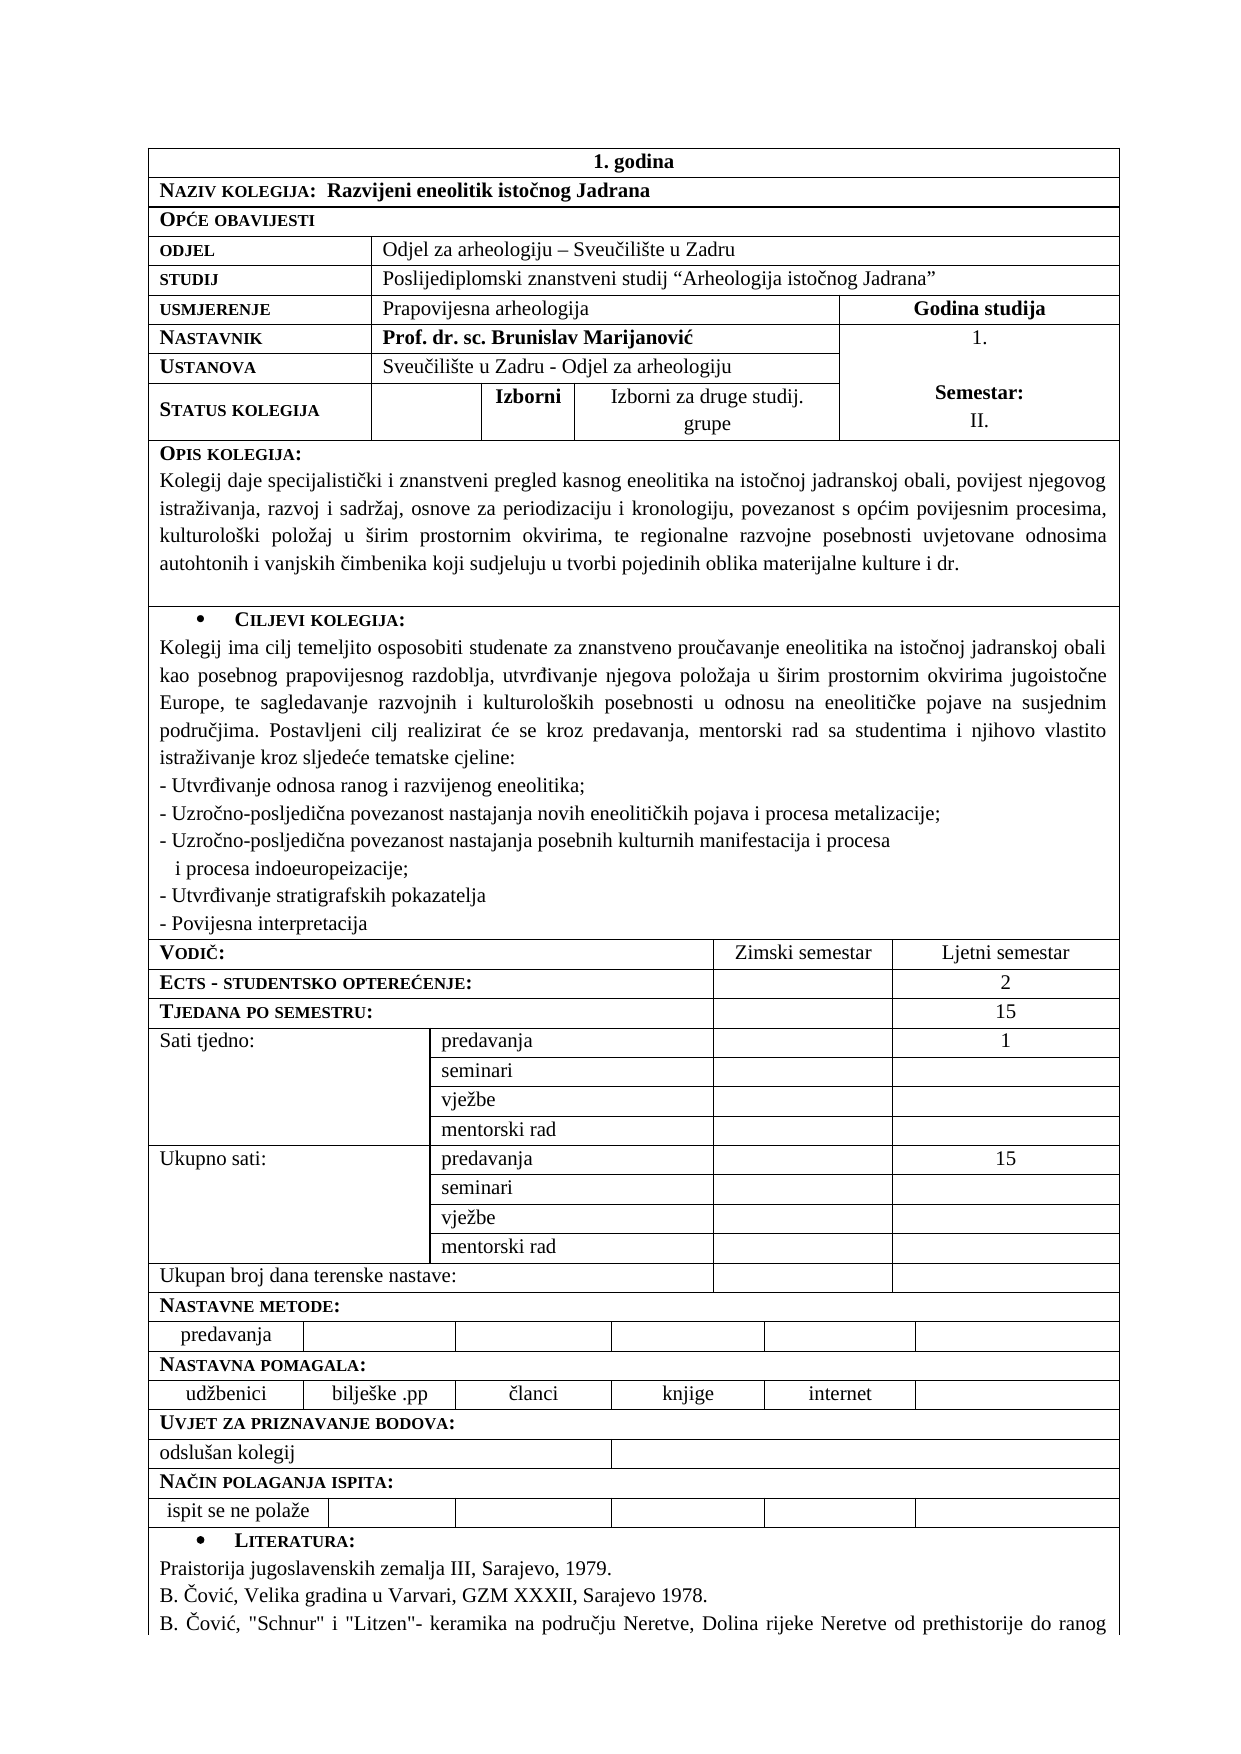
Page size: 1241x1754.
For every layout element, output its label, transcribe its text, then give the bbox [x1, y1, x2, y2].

table_cell seminari [431, 1175, 713, 1204]
table_header 1. godina [149, 149, 1119, 177]
table_cell [329, 1499, 455, 1527]
table_cell [916, 1499, 1119, 1527]
table_cell Godina studija [840, 296, 1119, 324]
table_cell mentorski rad [431, 1117, 713, 1145]
table_cell Zimski semestar [714, 940, 892, 969]
table_cell [714, 1146, 892, 1174]
table_cell [765, 1322, 915, 1351]
table_cell Izborni za druge studij. grupe [575, 384, 839, 439]
table_cell [714, 1175, 892, 1204]
table_cell [714, 1234, 892, 1262]
table_cell vježbe [431, 1205, 713, 1233]
table_cell Vodič: [149, 940, 713, 969]
table_cell Poslijediplomski znanstveni studij “Arheologija istočnog Jadrana” [372, 266, 1119, 294]
table_cell predavanja [149, 1322, 303, 1351]
table_cell Prapovijesna arheologija [372, 296, 839, 324]
table_cell Naziv kolegija: Razvijeni eneolitik istočnog Jadrana [149, 178, 1119, 206]
table_cell seminari [431, 1058, 713, 1086]
table_cell [612, 1322, 764, 1351]
table_cell [893, 1264, 1119, 1292]
table_cell Tjedana po semestru: [149, 999, 713, 1027]
table_cell Prof. dr. sc. Brunislav Marijanović [372, 325, 839, 353]
table_cell članci [456, 1381, 611, 1409]
table_cell [916, 1381, 1119, 1409]
table_cell [714, 1058, 892, 1086]
table_cell predavanja [431, 1029, 713, 1057]
table_cell [916, 1322, 1119, 1351]
table_cell [372, 384, 481, 439]
table_cell odslušan kolegij [149, 1440, 611, 1468]
table_cell [714, 999, 892, 1027]
table_cell Izborni [482, 384, 574, 439]
table_cell Opis kolegija: Kolegij daje specijalistički i znanstveni pregled kasnog eneolitika na istočnoj jadranskoj obali, povijest njegovog istraživanja, razvoj i sadržaj, osnove za periodizaciju i kronologiju, povezanost s općim povijesnim procesima, kulturološki položaj u širim prostornim okvirima, te regionalne razvojne posebnosti uvjetovane odnosima autohtonih i vanjskih čimbenika koji sudjeluju u tvorbi pojedinih oblika materijalne kulture i dr. [149, 441, 1119, 606]
table_cell Sveučilište u Zadru - Odjel za arheologiju [372, 354, 839, 383]
table_cell knjige [612, 1381, 764, 1409]
table_cell [893, 1175, 1119, 1204]
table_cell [149, 1528, 1119, 1635]
table_cell usmjerenje [149, 296, 371, 324]
table_cell [893, 1234, 1119, 1262]
table_cell predavanja [431, 1146, 713, 1174]
table_cell [714, 1264, 892, 1292]
table_cell 1 [893, 1029, 1119, 1057]
table_cell Ukupno sati: [149, 1146, 429, 1262]
table_cell Odjel za arheologiju – Sveučilište u Zadru [372, 237, 1119, 265]
table_cell udžbenici [149, 1381, 303, 1409]
table_cell Status kolegija [149, 384, 371, 439]
table_cell [714, 1117, 892, 1145]
table_cell [893, 1087, 1119, 1116]
table_cell [893, 1058, 1119, 1086]
table_cell [893, 1117, 1119, 1145]
table_cell Opće obavijesti [149, 208, 1119, 236]
table_cell Uvjet za priznavanje bodova: [149, 1410, 1119, 1439]
table_cell [304, 1322, 455, 1351]
table_cell [893, 1205, 1119, 1233]
table_cell [714, 1029, 892, 1057]
table_cell studij [149, 266, 371, 294]
table_cell [765, 1499, 915, 1527]
table_cell Ustanova [149, 354, 371, 383]
table_cell Ukupan broj dana terenske nastave: [149, 1264, 713, 1292]
table_cell Nastavna pomagala: [149, 1352, 1119, 1380]
table_cell [714, 1205, 892, 1233]
table_cell mentorski rad [431, 1234, 713, 1262]
table_cell Ljetni semestar [893, 940, 1119, 969]
table_cell Sati tjedno: [149, 1029, 429, 1145]
table_cell 2 [893, 970, 1119, 998]
table_cell [456, 1499, 611, 1527]
table_cell bilješke .pp [304, 1381, 455, 1409]
table_cell odjel [149, 237, 371, 265]
table_cell ispit se ne polaže [149, 1499, 328, 1527]
table_cell vježbe [431, 1087, 713, 1116]
table_cell [612, 1440, 1119, 1468]
table_cell 1. Semestar: II. [840, 325, 1119, 439]
table_cell 15 [893, 1146, 1119, 1174]
table_cell Način polaganja ispita: [149, 1469, 1119, 1497]
table_cell [456, 1322, 611, 1351]
table_cell Nastavnik [149, 325, 371, 353]
table_cell [714, 970, 892, 998]
table_cell internet [765, 1381, 915, 1409]
table_cell [612, 1499, 764, 1527]
table_cell 15 [893, 999, 1119, 1027]
table_cell Ciljevi kolegija: Kolegij ima cilj temeljito osposobiti studenate za znanstveno proučavanje eneolitika na istočnoj jadranskoj obali kao posebnog prapovijesnog razdoblja, utvrđivanje njegova položaja u širim prostornim okvirima jugoistočne Europe, te sagledavanje razvojnih i kulturoloških posebnosti u odnosu na eneolitičke pojave na susjednim područjima. Postavljeni cilj realizirat će se kroz predavanja, mentorski rad sa studentima i njihovo vlastito istraživanje kroz sljedeće tematske cjeline: - Utvrđivanje odnosa ranog i razvijenog eneolitika; - Uzročno-posljedična povezanost nastajanja novih eneolitičkih pojava i procesa metalizacije; - Uzročno-posljedična povezanost nastajanja posebnih kulturnih manifestacija i procesa i procesa indoeuropeizacije; - Utvrđivanje stratigrafskih pokazatelja - Povijesna interpretacija [149, 607, 1119, 939]
table_cell [714, 1087, 892, 1116]
table_cell Ects - studentsko opterećenje: [149, 970, 713, 998]
table_cell Nastavne metode: [149, 1293, 1119, 1321]
